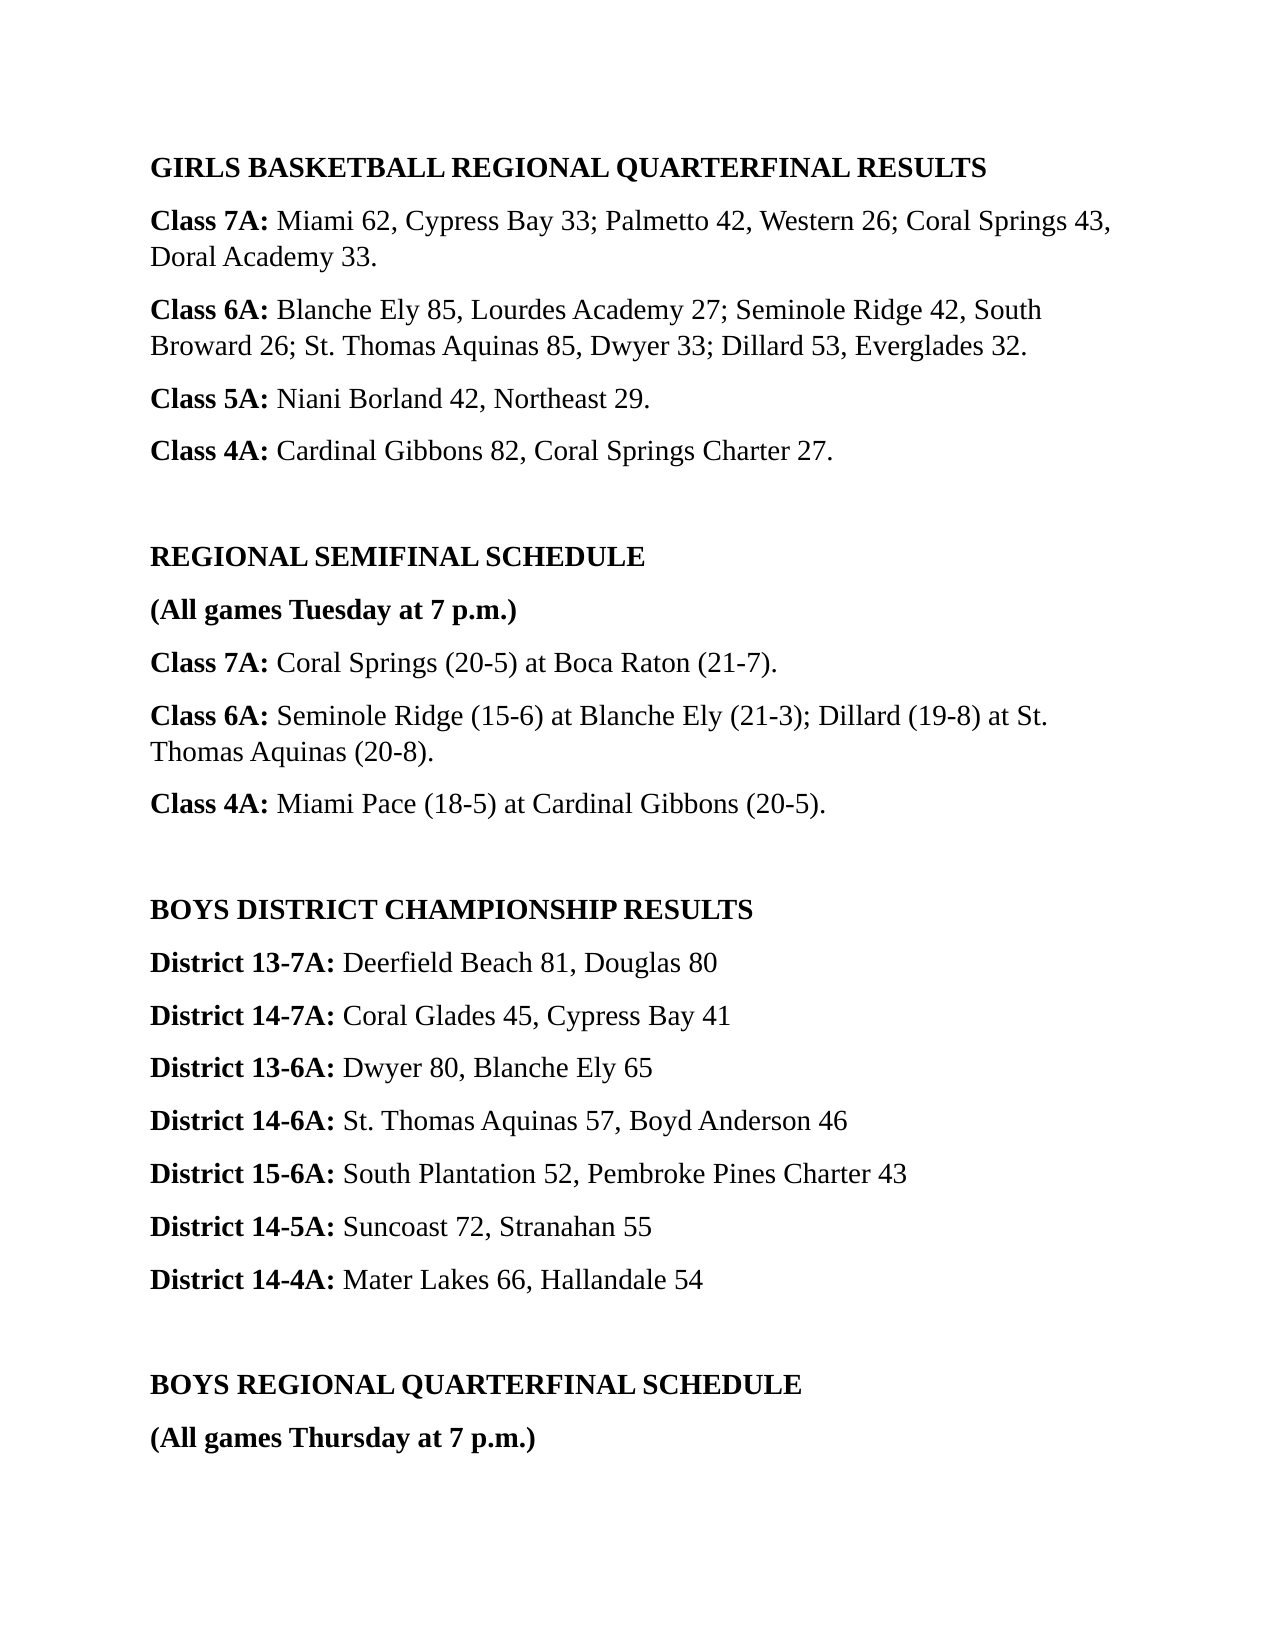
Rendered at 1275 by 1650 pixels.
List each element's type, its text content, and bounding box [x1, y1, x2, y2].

text District 13-7A: Deerfield Beach 81, Douglas 80 [150, 945, 1125, 978]
text District 14-7A: Coral Glades 45, Cypress Bay 41 [150, 998, 1125, 1031]
text BOYS REGIONAL QUARTERFINAL SCHEDULE [150, 1367, 1125, 1401]
text Class 5A: Niani Borland 42, Northeast 29. [150, 381, 1125, 414]
text District 14-5A: Suncoast 72, Stranahan 55 [150, 1209, 1125, 1243]
text (All games Tuesday at 7 p.m.) [150, 592, 1125, 626]
text Class 4A: Miami Pace (18-5) at Cardinal Gibbons (20-5). [150, 787, 1125, 820]
text Class 4A: Cardinal Gibbons 82, Coral Springs Charter 27. [150, 433, 1125, 467]
text District 13-6A: Dwyer 80, Blanche Ely 65 [150, 1051, 1125, 1084]
text (All games Thursday at 7 p.m.) [150, 1420, 1125, 1454]
text District 15-6A: South Plantation 52, Pembroke Pines Charter 43 [150, 1156, 1125, 1190]
text District 14-4A: Mater Lakes 66, Hallandale 54 [150, 1262, 1125, 1295]
text REGIONAL SEMIFINAL SCHEDULE [150, 539, 1125, 573]
text Class 7A: Coral Springs (20-5) at Boca Raton (21-7). [150, 645, 1125, 678]
text GIRLS BASKETBALL REGIONAL QUARTERFINAL RESULTS [150, 150, 1125, 183]
text BOYS DISTRICT CHAMPIONSHIP RESULTS [150, 892, 1125, 926]
text Class 6A: Blanche Ely 85, Lourdes Academy 27; Seminole Ridge 42, South Broward 26; St. Thomas Aquinas 85, Dwyer 33; Dillard 53, Everglades 32. [150, 292, 1125, 361]
text District 14-6A: St. Thomas Aquinas 57, Boyd Anderson 46 [150, 1103, 1125, 1137]
text Class 7A: Miami 62, Cypress Bay 33; Palmetto 42, Western 26; Coral Springs 43, Doral Academy 33. [150, 203, 1125, 272]
text Class 6A: Seminole Ridge (15-6) at Blanche Ely (21-3); Dillard (19-8) at St. Thomas Aquinas (20-8). [150, 698, 1125, 767]
